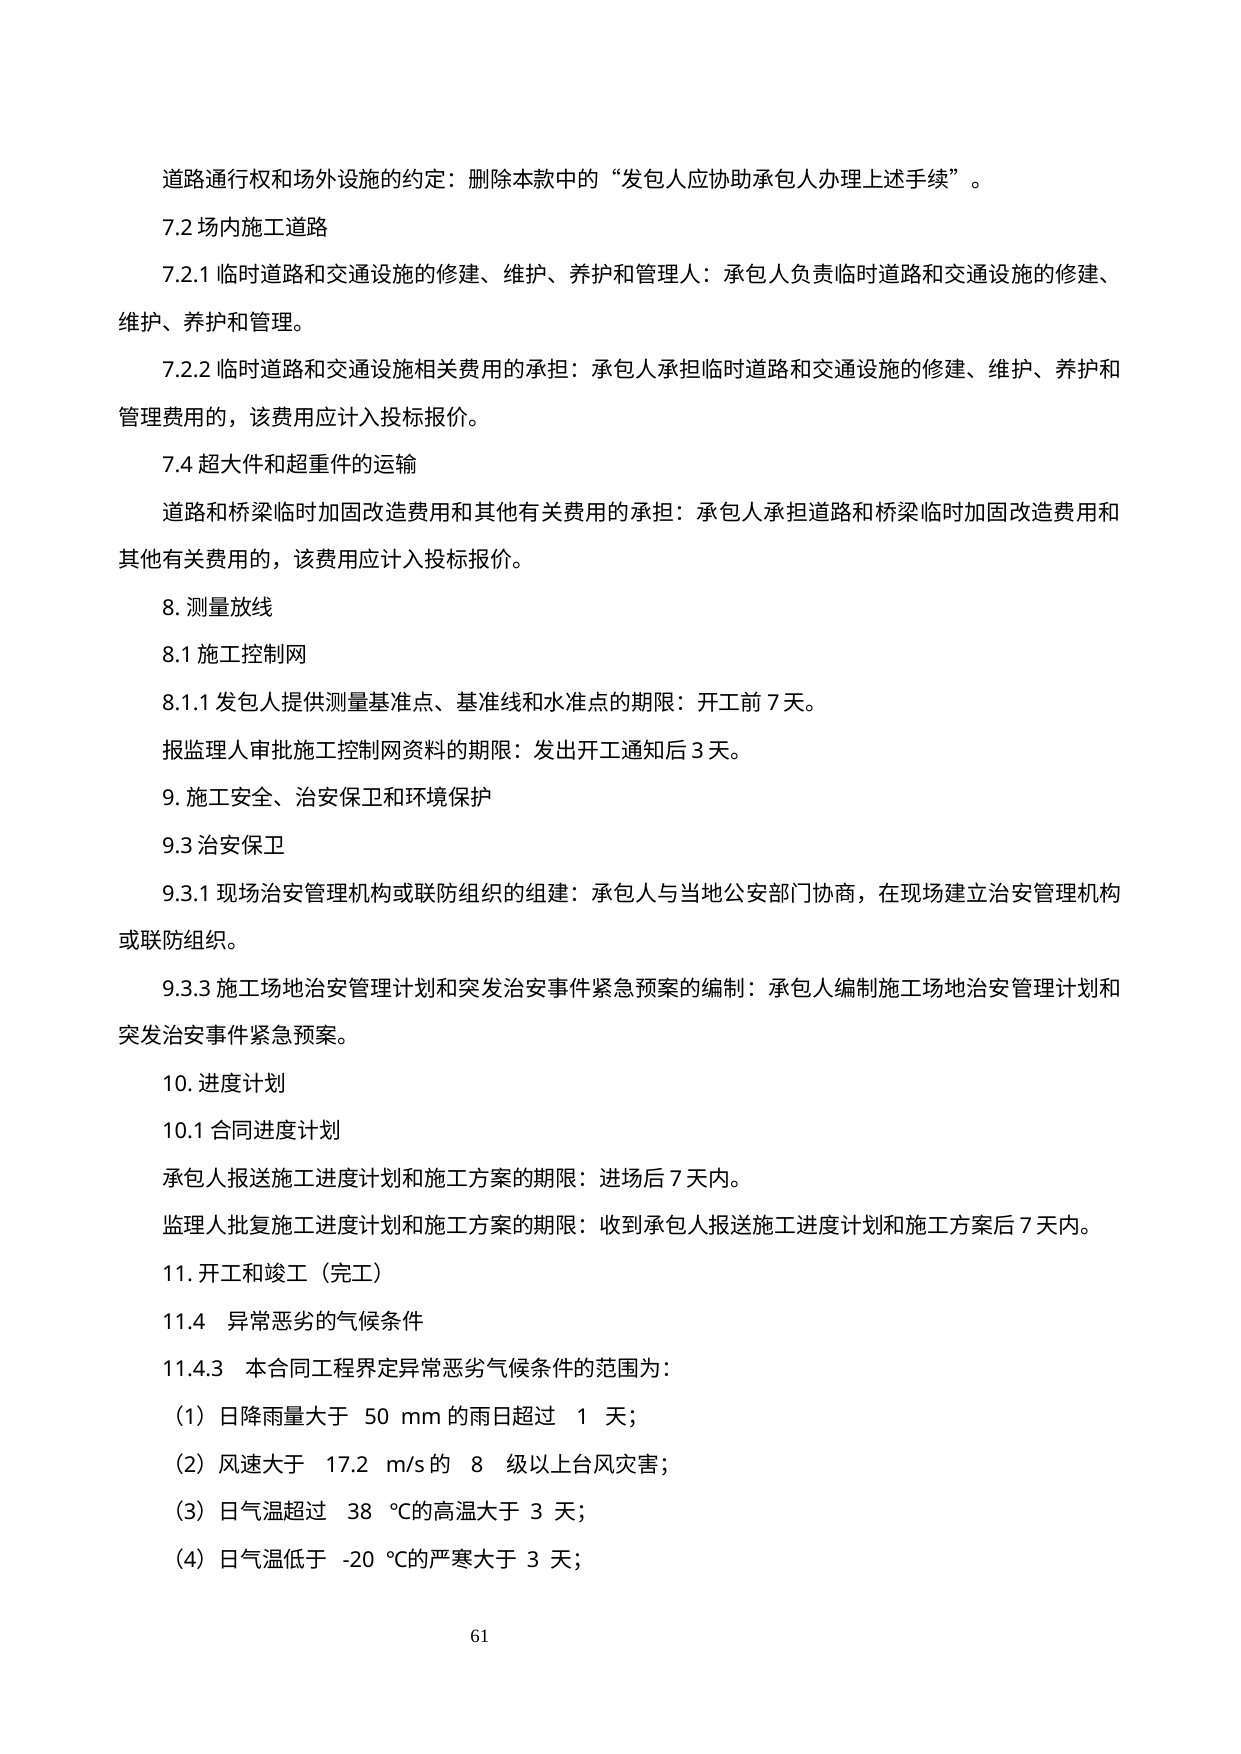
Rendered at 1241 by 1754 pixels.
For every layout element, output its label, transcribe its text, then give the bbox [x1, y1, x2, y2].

text 8.1施工控制网 [118, 637, 1122, 669]
text （4）日气温低于 -20 ℃的严寒大于 3 天； [118, 1542, 1122, 1573]
text 11.4.3 本合同工程界定异常恶劣气候条件的范围为： [118, 1351, 1122, 1383]
text 7.2场内施工道路 [118, 209, 1122, 241]
text 11.4 异常恶劣的气候条件 [118, 1304, 1122, 1336]
text （1）日降雨量大于 50 mm 的雨日超过 1 天； [118, 1399, 1122, 1431]
text 监理人批复施工进度计划和施工方案的期限：收到承包人报送施工进度计划和施工方案后7天内。 [118, 1208, 1122, 1240]
text 8. 测量放线 [118, 590, 1122, 622]
text 道路和桥梁临时加固改造费用和其他有关费用的承担：承包人承担道路和桥梁临时加固改造费用和其他有关费用的，该费用应计入投标报价。 [118, 495, 1122, 574]
text 9.3治安保卫 [118, 828, 1122, 860]
text 7.2.2临时道路和交通设施相关费用的承担：承包人承担临时道路和交通设施的修建、维护、养护和管理费用的，该费用应计入投标报价。 [118, 352, 1122, 431]
text 9.3.3施工场地治安管理计划和突发治安事件紧急预案的编制：承包人编制施工场地治安管理计划和突发治安事件紧急预案。 [118, 971, 1122, 1050]
text 报监理人审批施工控制网资料的期限：发出开工通知后3天。 [118, 733, 1122, 764]
text 11. 开工和竣工（完工） [118, 1256, 1122, 1288]
text 9.3.1现场治安管理机构或联防组织的组建：承包人与当地公安部门协商，在现场建立治安管理机构或联防组织。 [118, 876, 1122, 955]
text 7.2.1临时道路和交通设施的修建、维护、养护和管理人：承包人负责临时道路和交通设施的修建、维护、养护和管理。 [118, 257, 1122, 336]
text 10. 进度计划 [118, 1066, 1122, 1097]
text 9. 施工安全、治安保卫和环境保护 [118, 780, 1122, 812]
text （3）日气温超过 38 ℃的高温大于 3 天； [118, 1494, 1122, 1526]
text 承包人报送施工进度计划和施工方案的期限：进场后7天内。 [118, 1161, 1122, 1193]
text 10.1合同进度计划 [118, 1113, 1122, 1145]
text 8.1.1发包人提供测量基准点、基准线和水准点的期限：开工前7天。 [118, 685, 1122, 717]
text （2）风速大于 17.2 m/s的 8 级以上台风灾害； [118, 1447, 1122, 1478]
text 7.4 超大件和超重件的运输 [118, 447, 1122, 479]
text 道路通行权和场外设施的约定：删除本款中的“发包人应协助承包人办理上述手续”。 [118, 162, 1122, 194]
